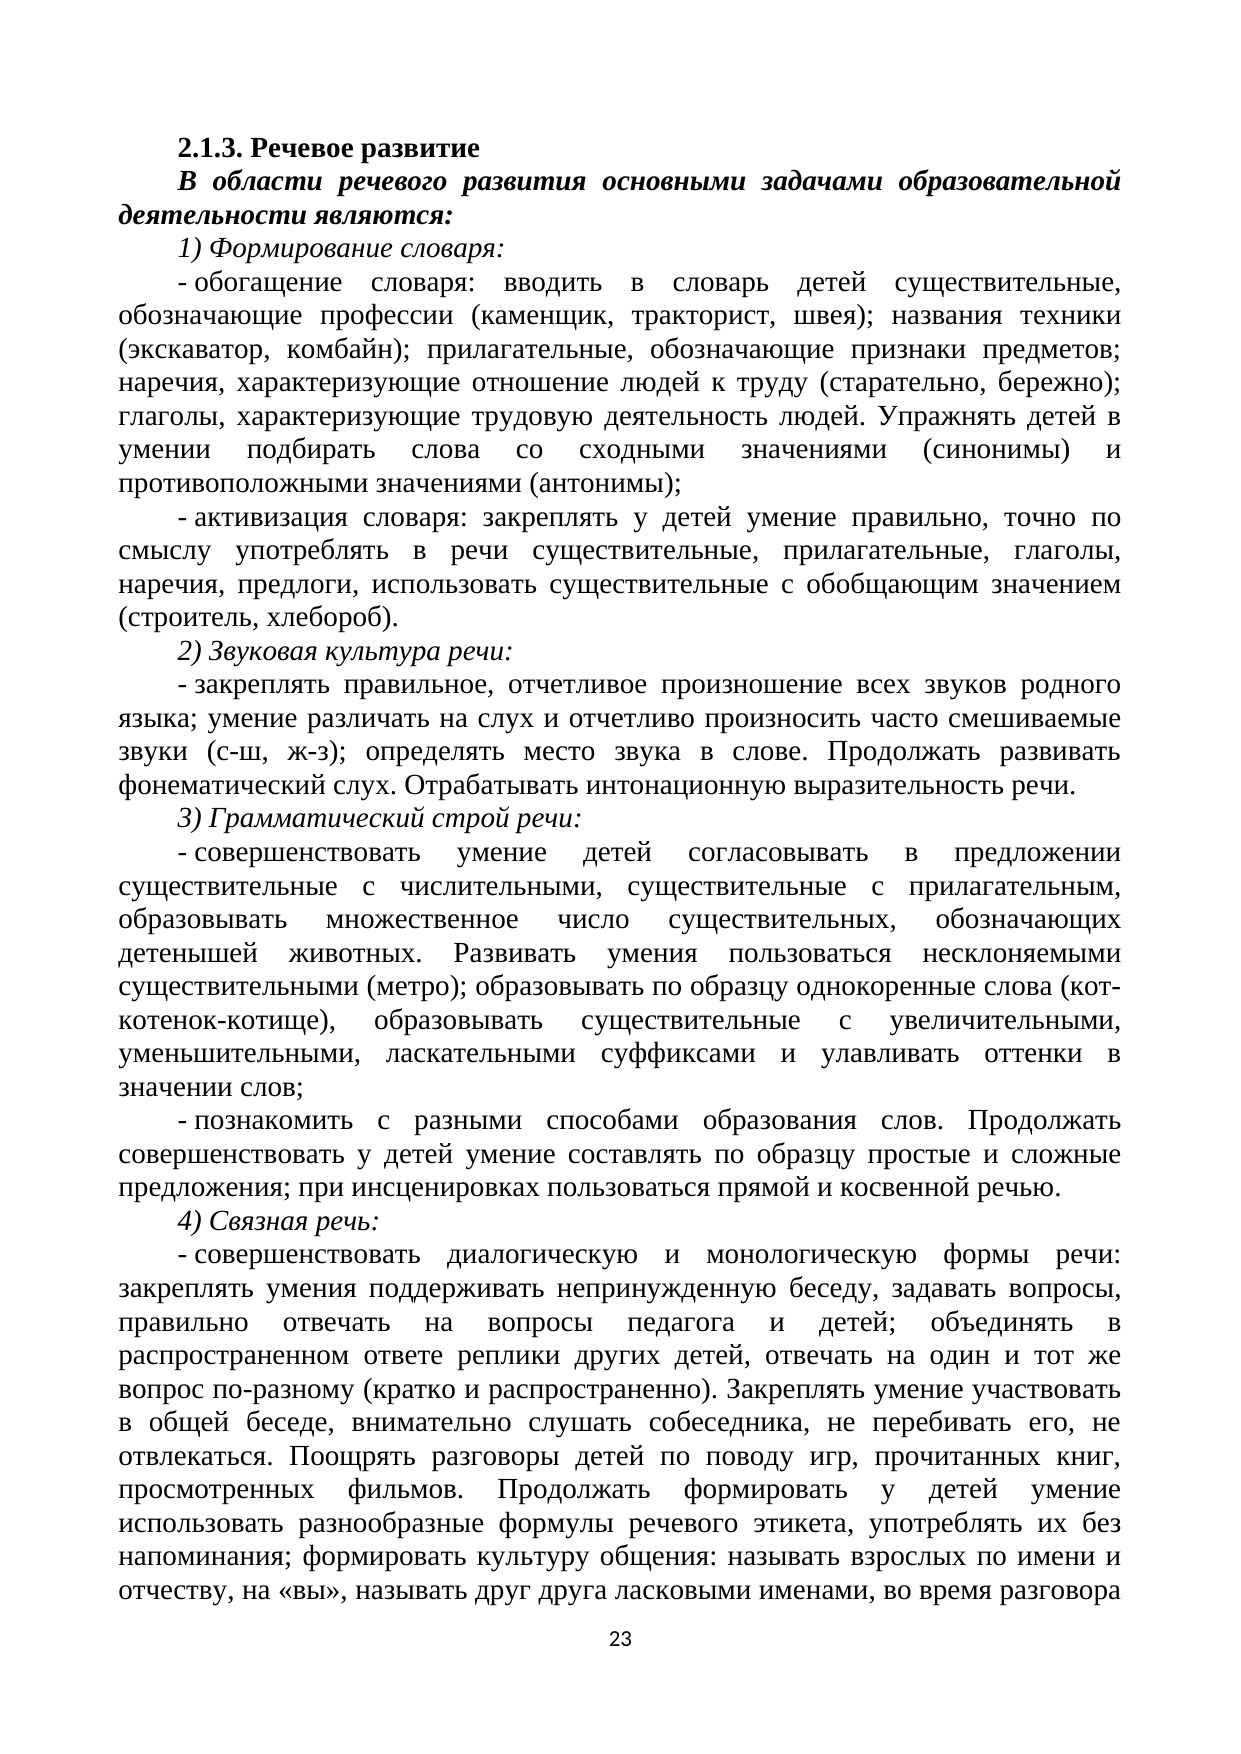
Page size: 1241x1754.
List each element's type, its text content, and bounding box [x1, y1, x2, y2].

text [118, 1237, 1122, 1606]
text 4) Связная речь: [118, 1203, 1122, 1237]
text - обогащение словаря: вводить в словарь детей существительные, обозначающие профессии (каменщик, тракторист, швея); названия техники (экскаватор, комбайн); прилагательные, обозначающие признаки предметов; наречия, характеризующие отношение людей к труду (старательно, бережно); глаголы, характеризующие трудовую деятельность людей. Упражнять детей в умении подбирать слова со сходными значениями (синонимы) и противоположными значениями (антонимы); [118, 264, 1122, 499]
text 2.1.3. Речевое развитие [118, 130, 1122, 163]
text - закреплять правильное, отчетливое произношение всех звуков родного языка; умение различать на слух и отчетливо произносить часто смешиваемые звуки (с-ш, ж-з); определять место звука в слове. Продолжать развивать фонематический слух. Отрабатывать интонационную выразительность речи. [118, 666, 1122, 801]
text В области речевого развития основными задачами образовательной деятельности являются: [118, 163, 1122, 230]
text - познакомить с разными способами образования слов. Продолжать совершенствовать у детей умение составлять по образцу простые и сложные предложения; при инсценировках пользоваться прямой и косвенной речью. [118, 1102, 1122, 1203]
text 1) Формирование словаря: [118, 230, 1122, 264]
text - совершенствовать умение детей согласовывать в предложении существительные с числительными, существительные с прилагательным, образовывать множественное число существительных, обозначающих детенышей животных. Развивать умения пользоваться несклоняемыми существительными (метро); образовывать по образцу однокоренные слова (кот-котенок-котище), образовывать существительные с увеличительными, уменьшительными, ласкательными суффиксами и улавливать оттенки в значении слов; [118, 834, 1122, 1102]
text - активизация словаря: закреплять у детей умение правильно, точно по смыслу употреблять в речи существительные, прилагательные, глаголы, наречия, предлоги, использовать существительные с обобщающим значением (строитель, хлебороб). [118, 499, 1122, 633]
text 2) Звуковая культура речи: [118, 633, 1122, 666]
text 3) Грамматический строй речи: [118, 801, 1122, 834]
